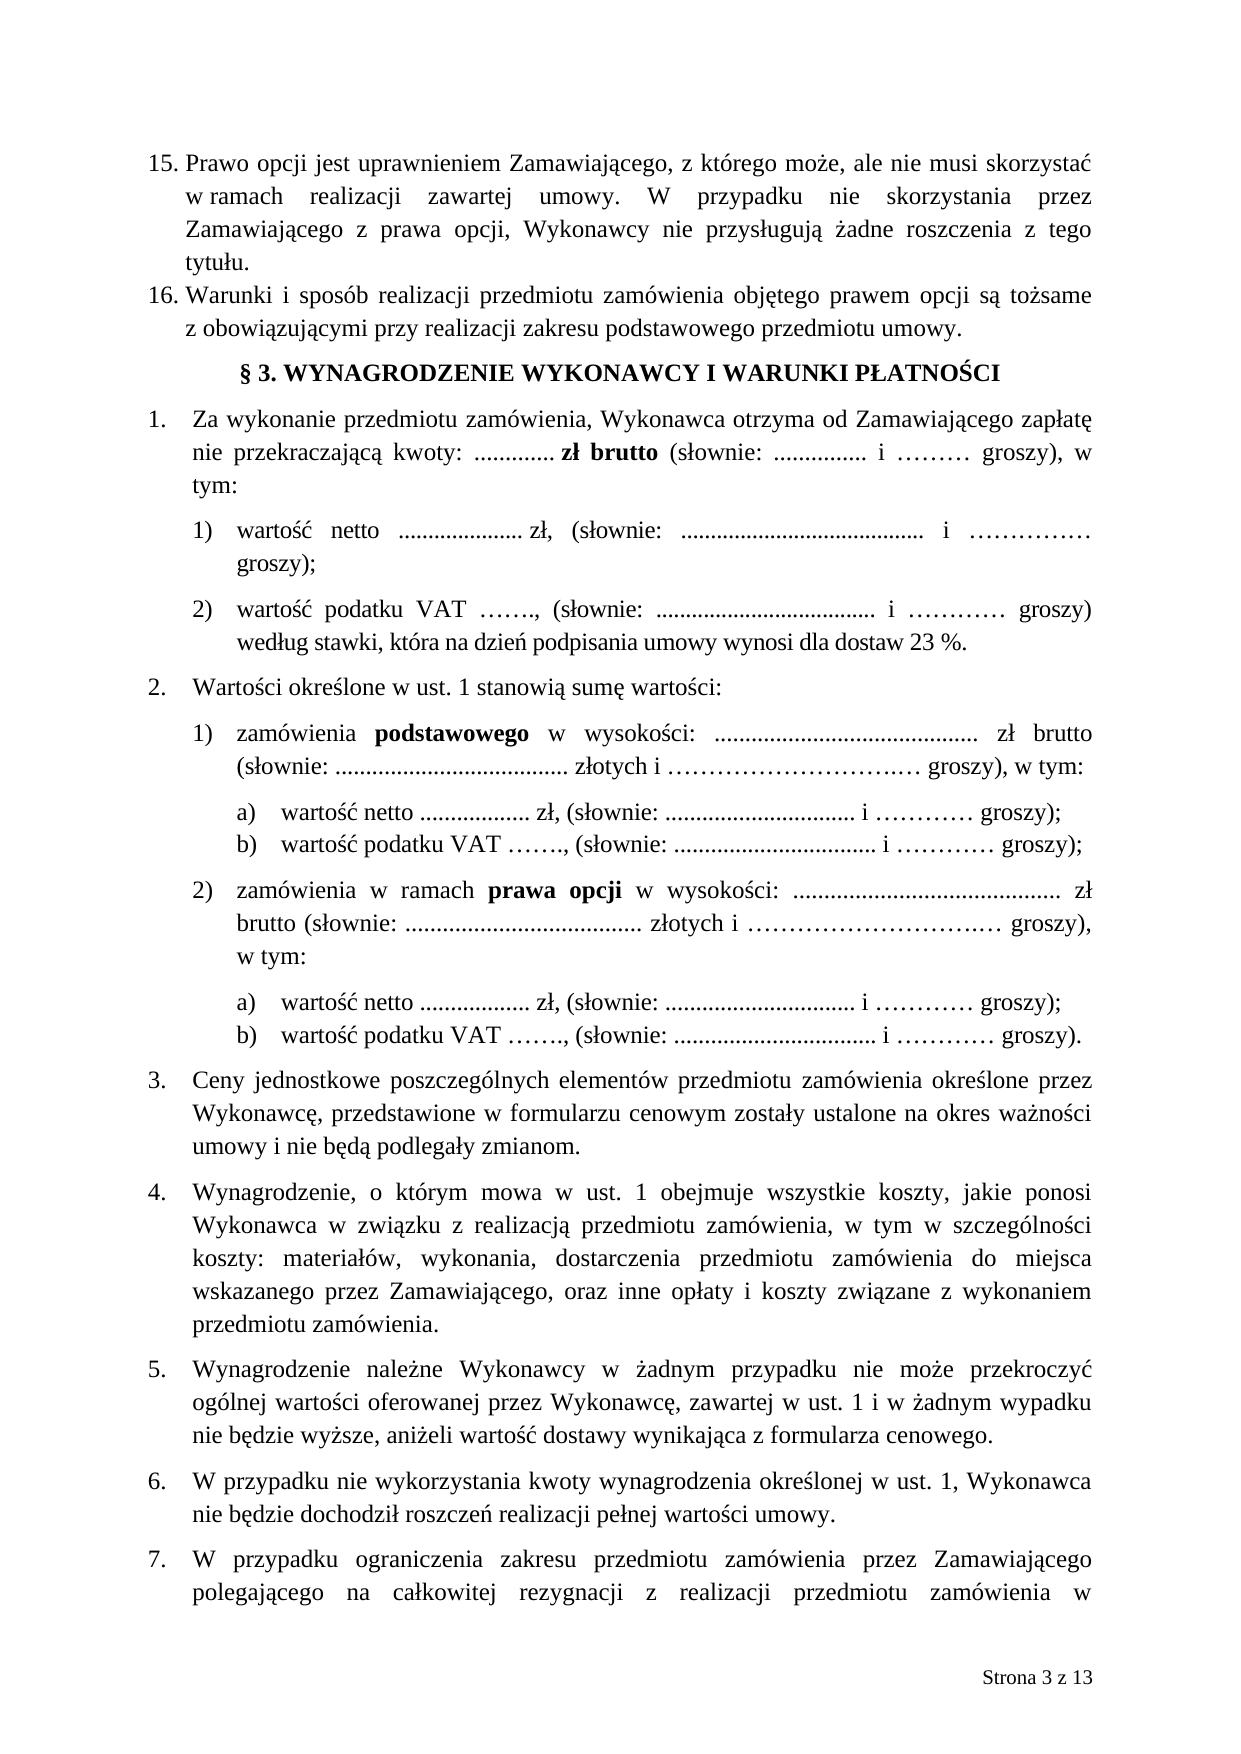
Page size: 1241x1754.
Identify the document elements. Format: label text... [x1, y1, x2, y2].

list wartość netto .................. zł, (słownie: ............................... i ………… groszy); [236, 797, 1092, 825]
list Prawo opcji jest uprawnieniem Zamawiającego, z którego może, ale nie musi skorzystać w ramach realizacji zawartej umowy. W przypadku nie skorzystania przez Zamawiającego z prawa opcji, Wykonawcy nie przysługują żadne roszczenia z tego tytułu. [148, 148, 1092, 276]
list Wynagrodzenie należne Wykonawcy w żadnym przypadku nie może przekroczyć ogólnej wartości oferowanej przez Wykonawcę, zawartej w ust. 1 i w żadnym wypadku nie będzie wyższe, aniżeli wartość dostawy wynikająca z formularza cenowego. [148, 1354, 1092, 1449]
list wartość netto ..................... zł, (słownie: ......................................... i …………… groszy); [192, 515, 1092, 577]
list zamówienia w ramach prawa opcji w wysokości: ........................................... zł brutto (słownie: ...................................... złotych i ……………………….… groszy), w tym: [192, 875, 1092, 970]
list Za wykonanie przedmiotu zamówienia, Wykonawca otrzyma od Zamawiającego zapłatę nie przekraczającą kwoty: ............. zł brutto (słownie: ............... i ……… groszy), w tym: [148, 404, 1092, 499]
list wartość podatku VAT ……., (słownie: ................................. i ………… groszy); [236, 829, 1092, 858]
list Ceny jednostkowe poszczególnych elementów przedmiotu zamówienia określone przez Wykonawcę, przedstawione w formularzu cenowym zostały ustalone na okres ważności umowy i nie będą podlegały zmianom. [148, 1065, 1092, 1160]
list Warunki i sposób realizacji przedmiotu zamówienia objętego prawem opcji są tożsame z obowiązującymi przy realizacji zakresu podstawowego przedmiotu umowy. [148, 280, 1092, 342]
list zamówienia podstawowego w wysokości: ........................................... zł brutto (słownie: ...................................... złotych i ……………………….… groszy), w tym: [192, 718, 1092, 780]
list wartość podatku VAT ……., (słownie: ................................. i ………… groszy). [236, 1020, 1092, 1048]
list Wynagrodzenie, o którym mowa w ust. 1 obejmuje wszystkie koszty, jakie ponosi Wykonawca w związku z realizacją przedmiotu zamówienia, w tym w szczególności koszty: materiałów, wykonania, dostarczenia przedmiotu zamówienia do miejsca wskazanego przez Zamawiającego, oraz inne opłaty i koszty związane z wykonaniem przedmiotu zamówienia. [148, 1177, 1092, 1338]
list wartość podatku VAT ……., (słownie: ..................................... i ………… groszy) według stawki, która na dzień podpisania umowy wynosi dla dostaw 23 %. [192, 594, 1092, 656]
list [148, 1544, 1092, 1606]
list wartość netto .................. zł, (słownie: ............................... i ………… groszy); [236, 987, 1092, 1015]
list Wartości określone w ust. 1 stanowią sumę wartości: [148, 672, 1092, 701]
list W przypadku nie wykorzystania kwoty wynagrodzenia określonej w ust. 1, Wykonawca nie będzie dochodził roszczeń realizacji pełnej wartości umowy. [148, 1466, 1092, 1528]
text § 3. WYNAGRODZENIE WYKONAWCY I WARUNKI PŁATNOŚCI [148, 358, 1092, 387]
